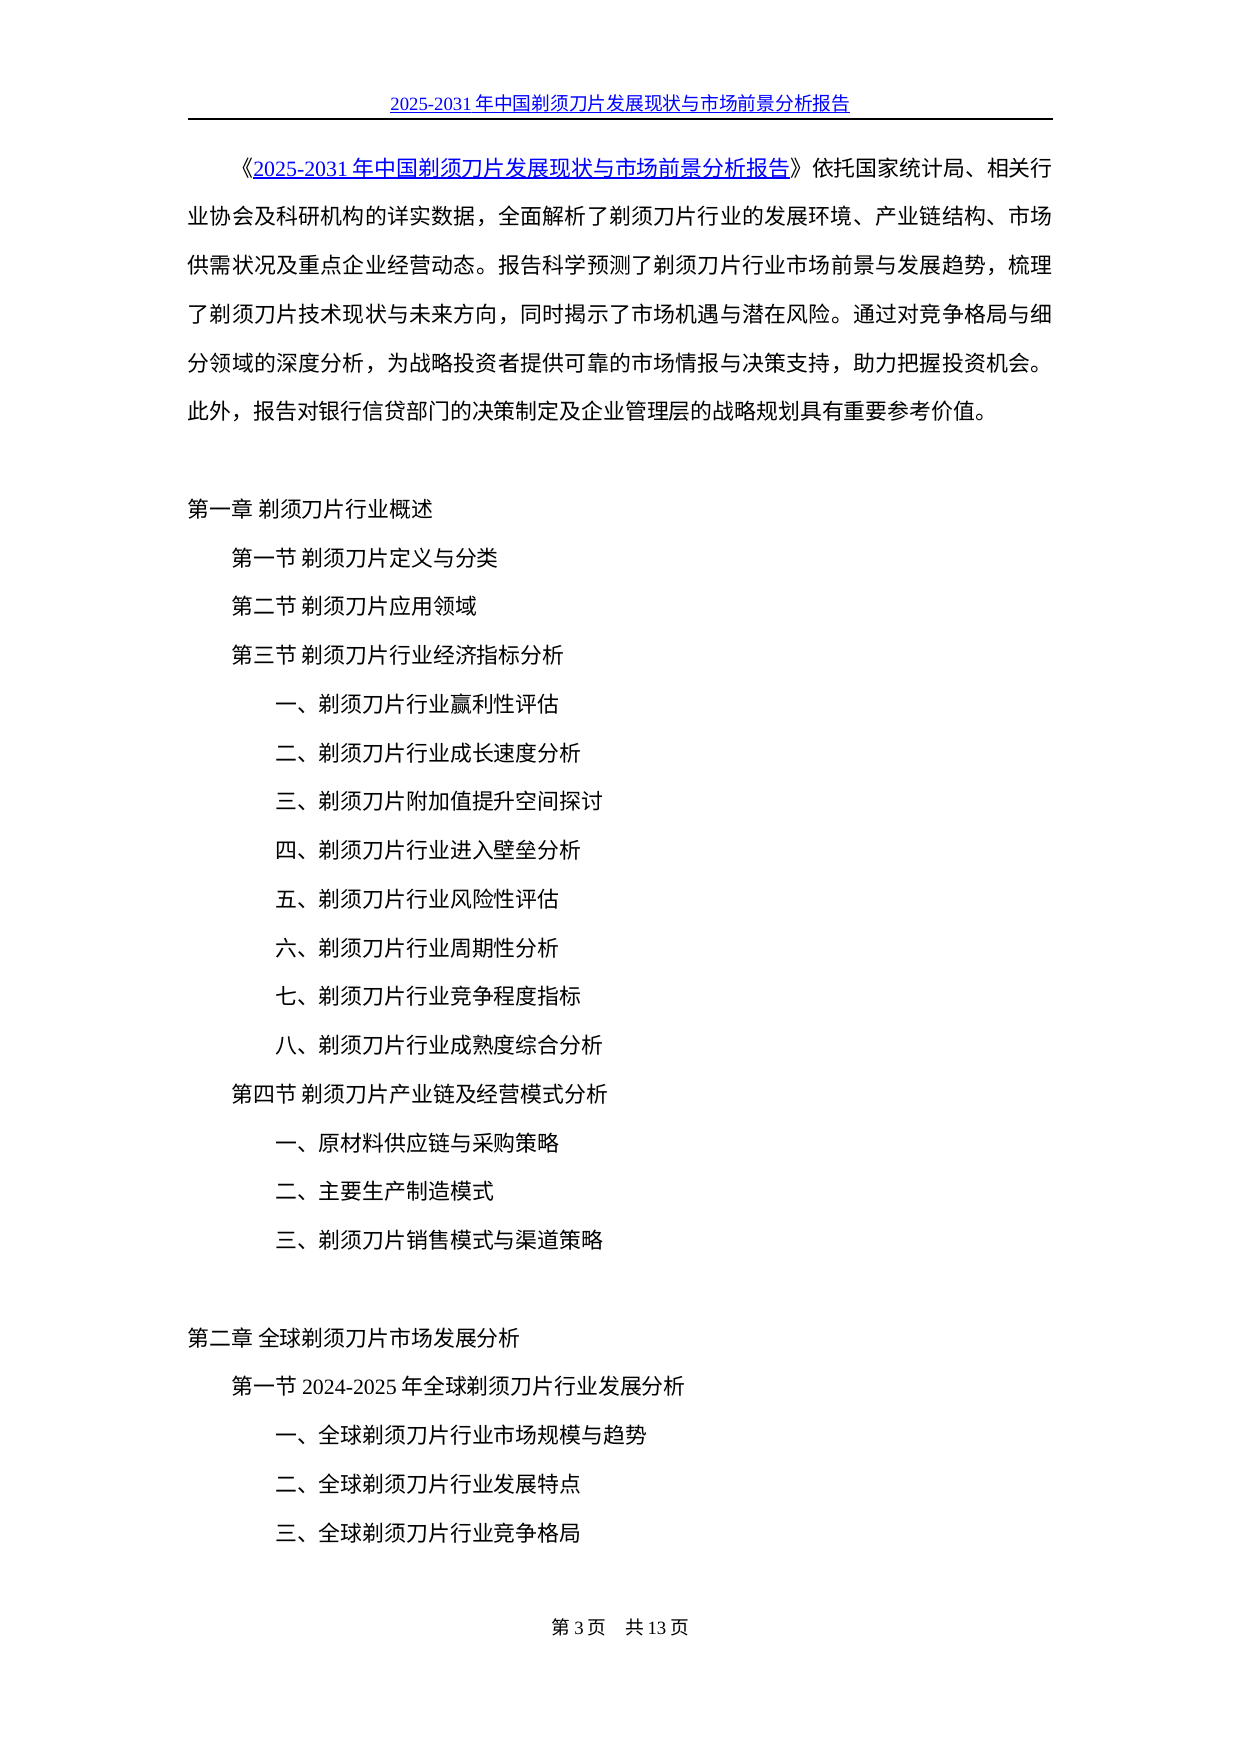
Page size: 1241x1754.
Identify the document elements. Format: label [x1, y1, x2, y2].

text [187, 150, 1053, 1548]
